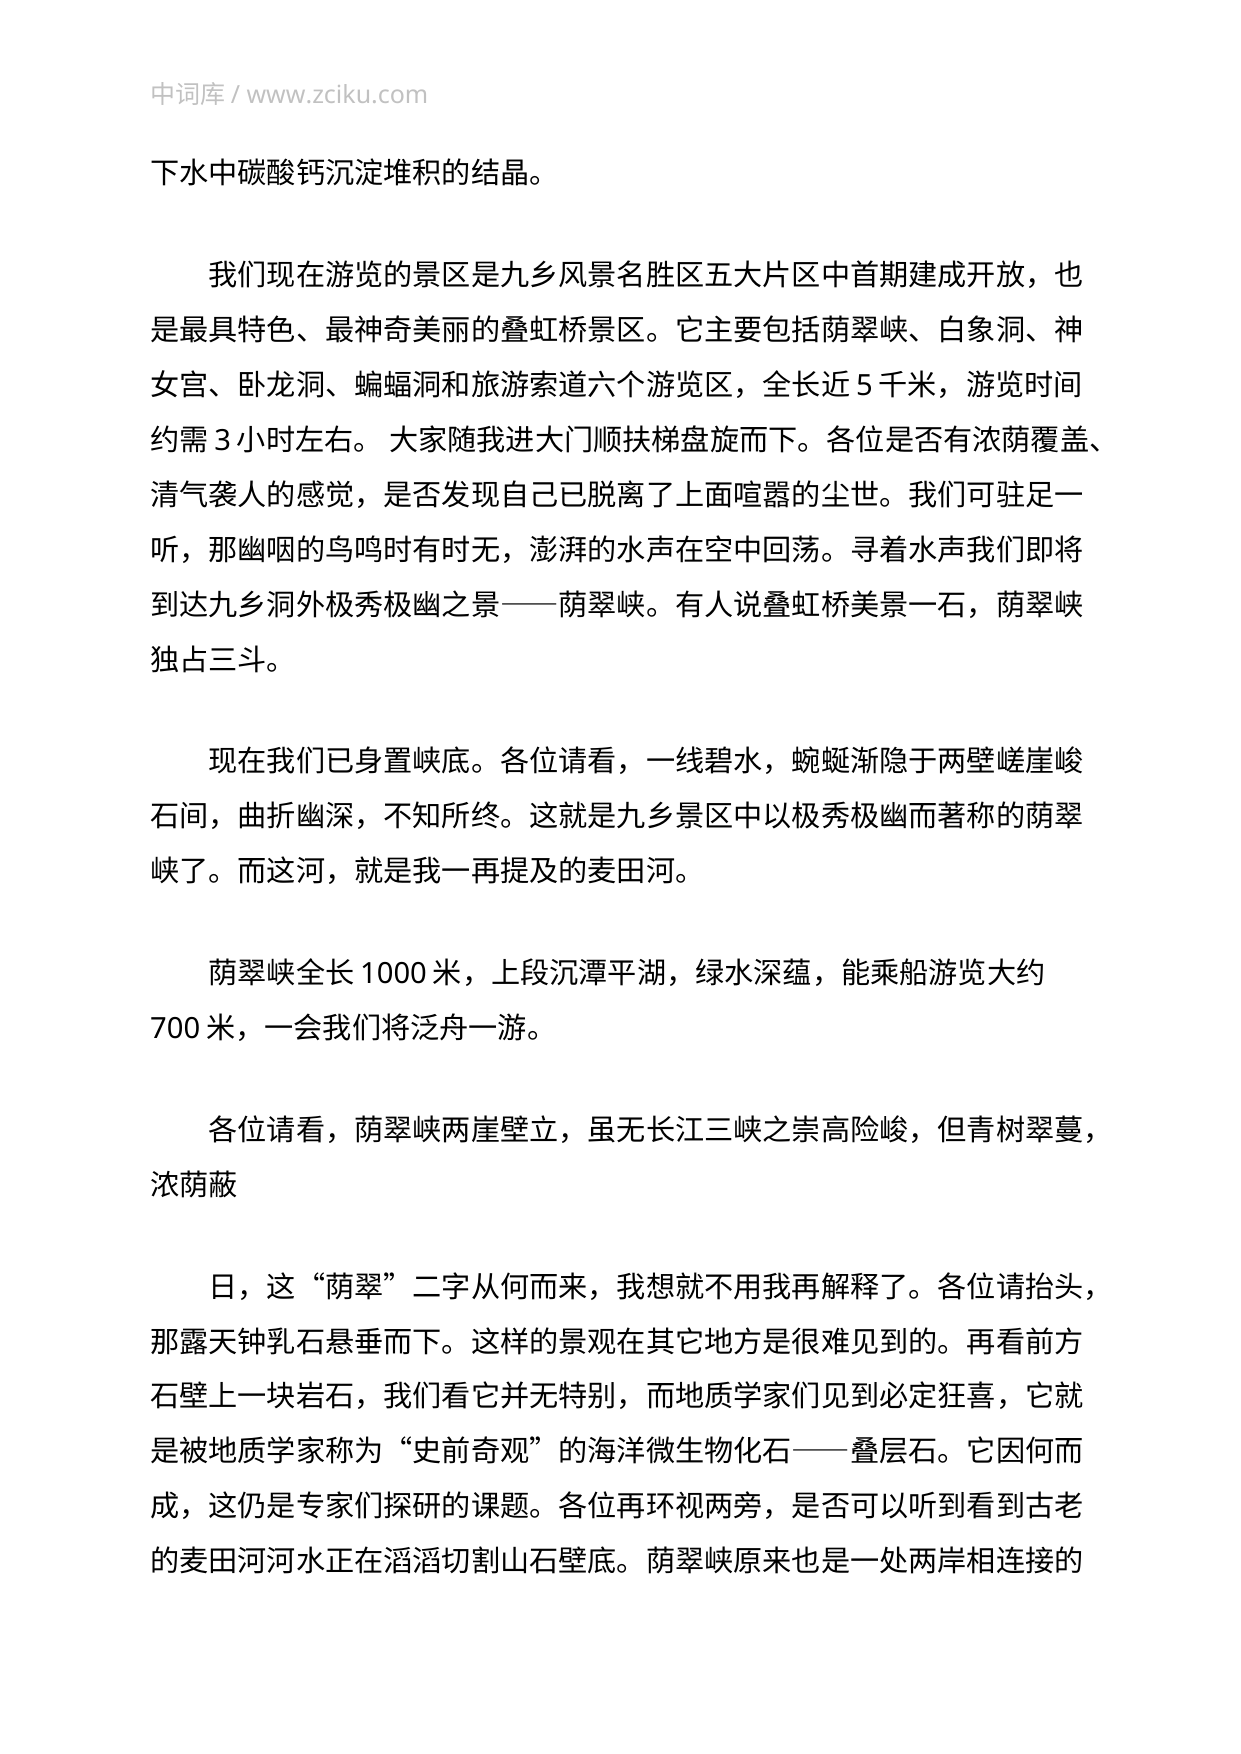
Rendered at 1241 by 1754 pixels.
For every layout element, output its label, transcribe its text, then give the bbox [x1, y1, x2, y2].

text 荫翠峡全长1000米，上段沉潭平湖，绿水深蕴，能乘船游览大约700米，一会我们将泛舟一游。 [150, 949, 1090, 1047]
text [150, 1263, 1090, 1580]
text 我们现在游览的景区是九乡风景名胜区五大片区中首期建成开放，也是最具特色、最神奇美丽的叠虹桥景区。它主要包括荫翠峡、白象洞、神女宫、卧龙洞、蝙蝠洞和旅游索道六个游览区，全长近5千米，游览时间约需3小时左右。 大家随我进大门顺扶梯盘旋而下。各位是否有浓荫覆盖、清气袭人的感觉，是否发现自己已脱离了上面喧嚣的尘世。我们可驻足一听，那幽咽的鸟鸣时有时无，澎湃的水声在空中回荡。寻着水声我们即将到达九乡洞外极秀极幽之景——荫翠峡。有人说叠虹桥美景一石，荫翠峡独占三斗。 [150, 252, 1090, 678]
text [150, 150, 1090, 192]
text 现在我们已身置峡底。各位请看，一线碧水，蜿蜒渐隐于两壁嵯崖峻石间，曲折幽深，不知所终。这就是九乡景区中以极秀极幽而著称的荫翠峡了。而这河，就是我一再提及的麦田河。 [150, 738, 1090, 890]
text 各位请看，荫翠峡两崖壁立，虽无长江三峡之崇高险峻，但青树翠蔓，浓荫蔽 [150, 1107, 1090, 1204]
